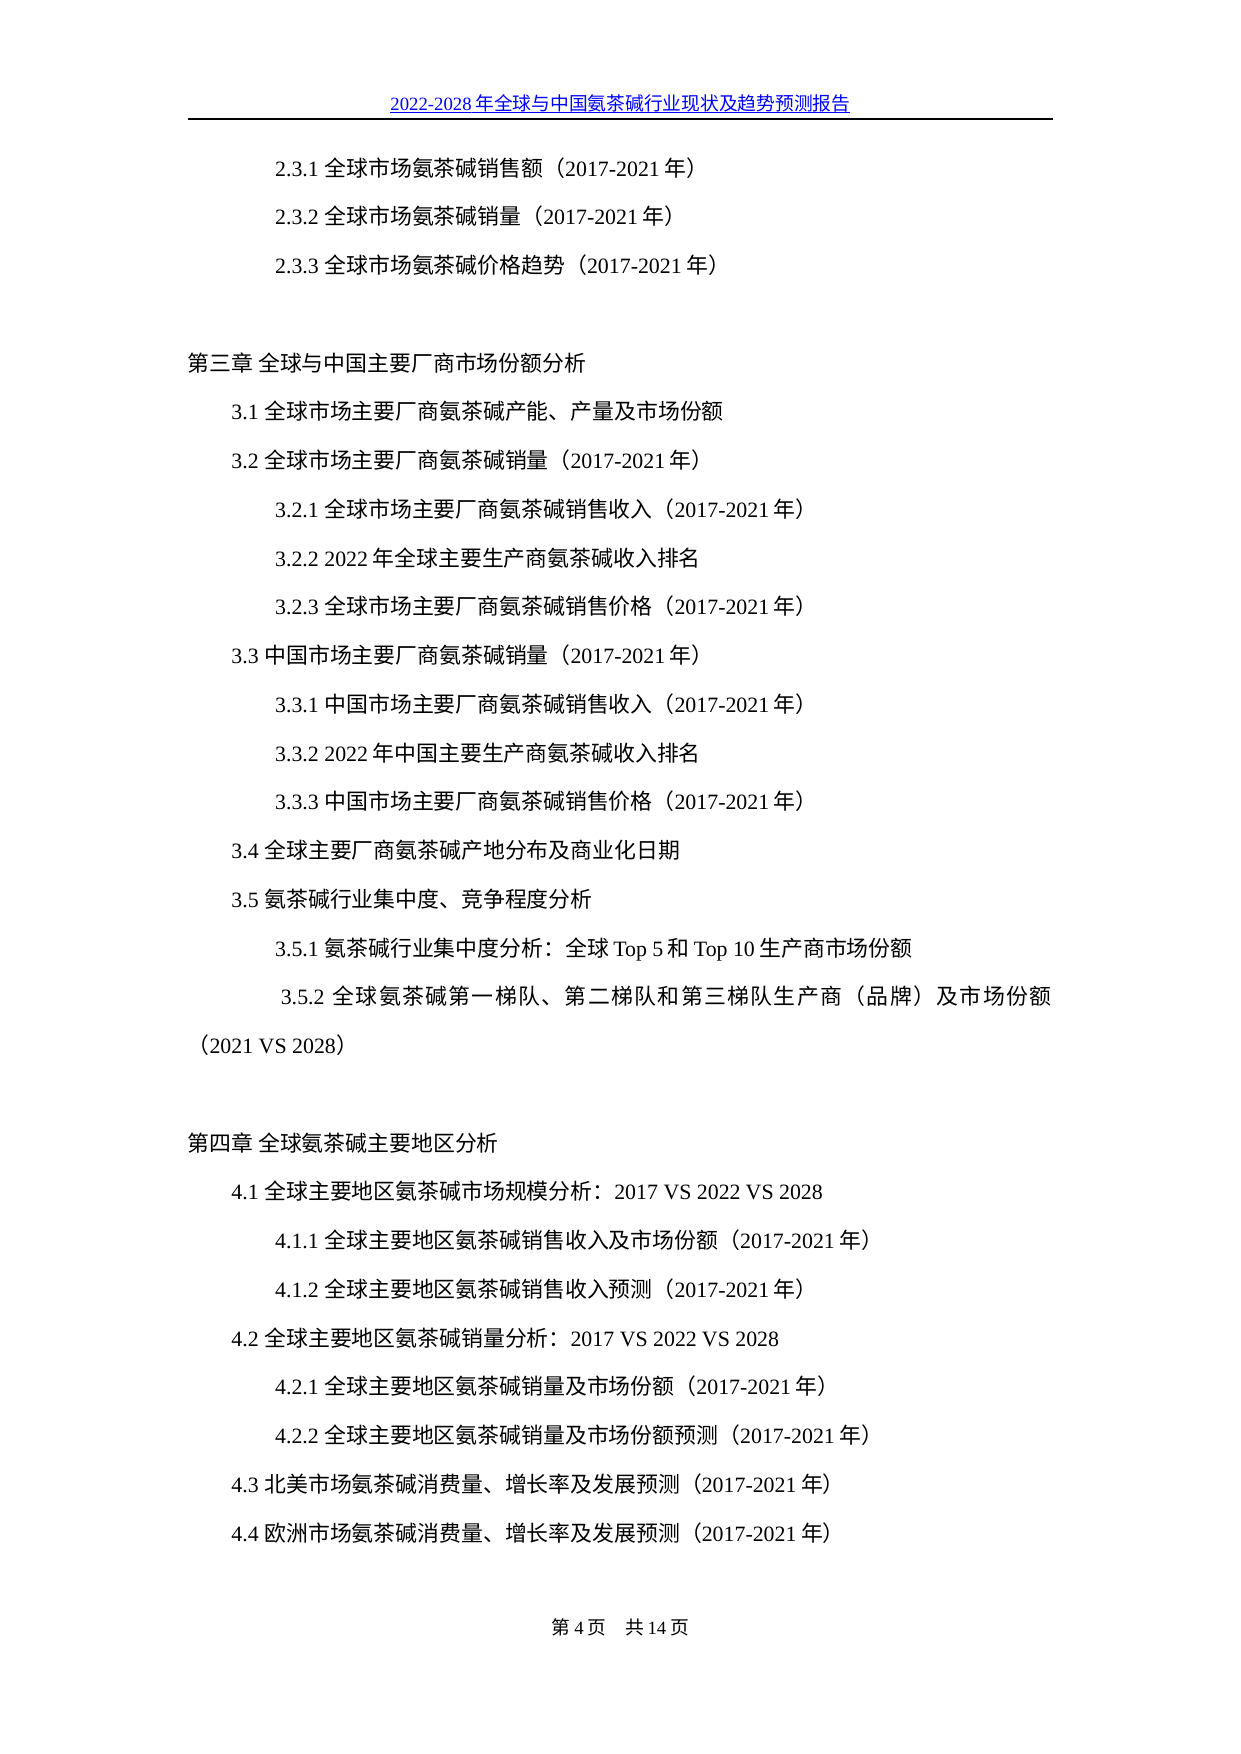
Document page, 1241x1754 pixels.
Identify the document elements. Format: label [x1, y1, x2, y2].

text [187, 150, 1053, 1548]
